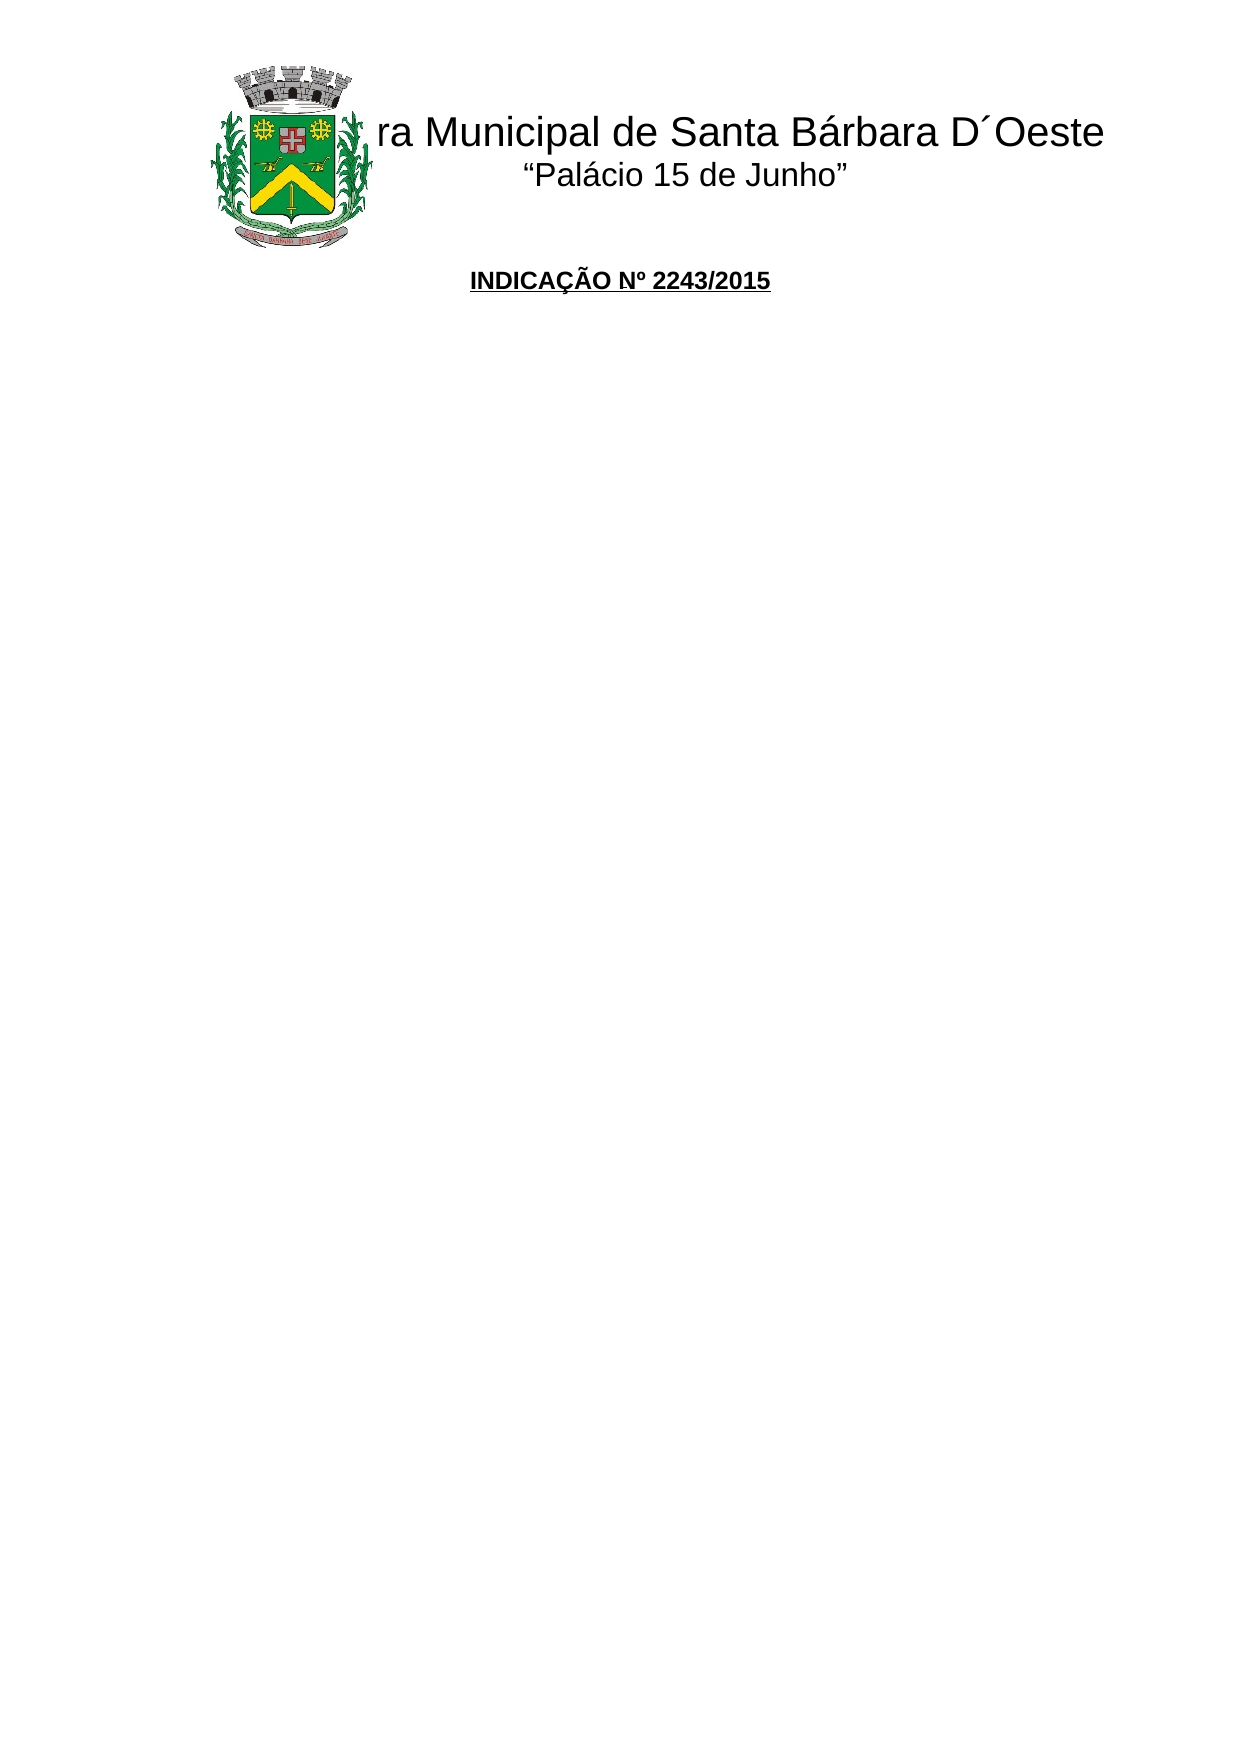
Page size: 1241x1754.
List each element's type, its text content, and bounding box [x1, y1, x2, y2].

picture [210, 66, 380, 255]
title INDICAÇÃO Nº 2243/2015 [177, 266, 1063, 294]
